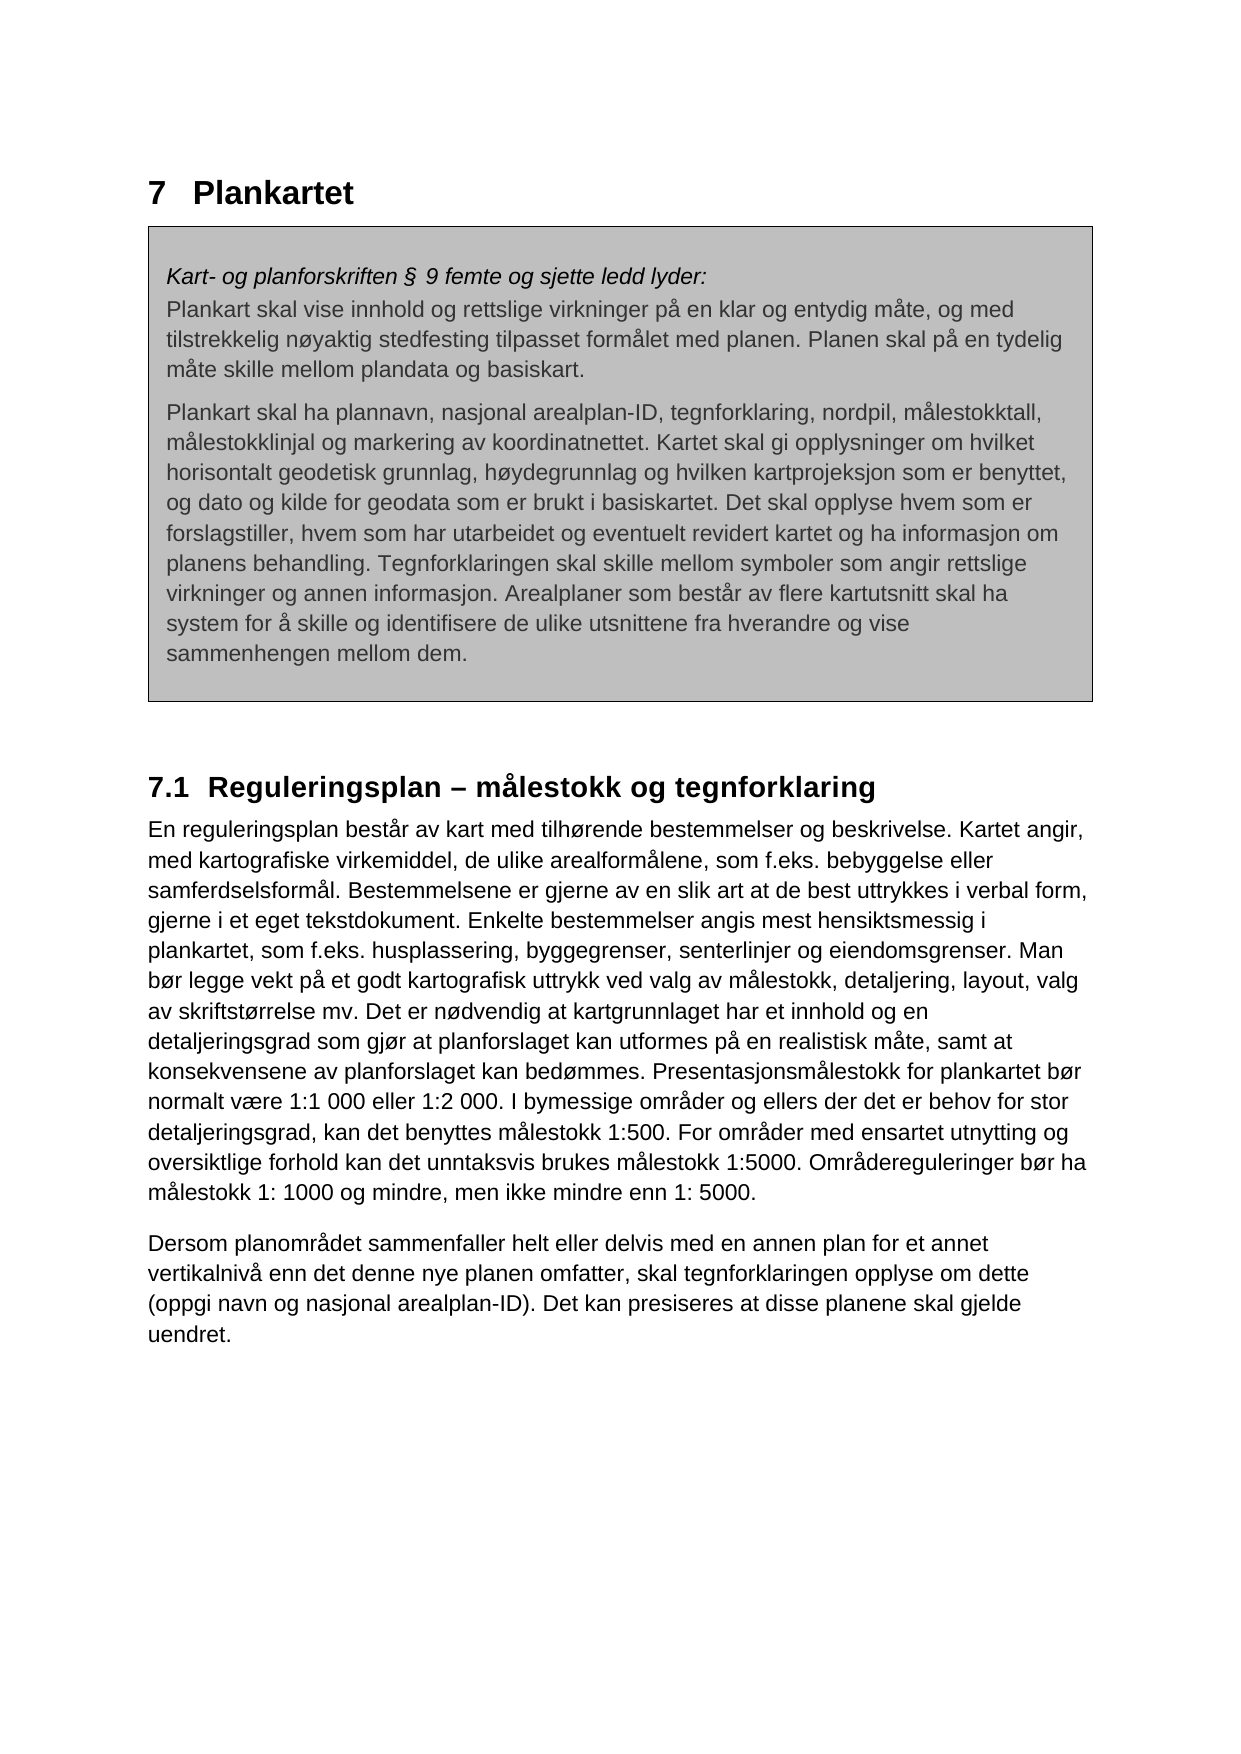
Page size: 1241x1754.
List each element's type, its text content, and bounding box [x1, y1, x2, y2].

text En reguleringsplan består av kart med tilhørende bestemmelser og beskrivelse. Kartet angir, med kartografiske virkemiddel, de ulike arealformålene, som f.eks. bebyggelse eller samferdselsformål. Bestemmelsene er gjerne av en slik art at de best uttrykkes i verbal form, gjerne i et eget tekstdokument. Enkelte bestemmelser angis mest hensiktsmessig i plankartet, som f.eks. husplassering, byggegrenser, senterlinjer og eiendomsgrenser. Man bør legge vekt på et godt kartografisk uttrykk ved valg av målestokk, detaljering, layout, valg av skriftstørrelse mv. Det er nødvendig at kartgrunnlaget har et innhold og en detaljeringsgrad som gjør at planforslaget kan utformes på en realistisk måte, samt at konsekvensene av planforslaget kan bedømmes. Presentasjonsmålestokk for plankartet bør normalt være 1:1 000 eller 1:2 000. I bymessige områder og ellers der det er behov for stor detaljeringsgrad, kan det benyttes målestokk 1:500. For områder med ensartet utnytting og oversiktlige forhold kan det unntaksvis brukes målestokk 1:5000. Områdereguleringer bør ha målestokk 1: 1000 og mindre, men ikke mindre enn 1: 5000. [148, 816, 1092, 1205]
text Dersom planområdet sammenfaller helt eller delvis med en annen plan for et annet vertikalnivå enn det denne nye planen omfatter, skal tegnforklaringen opplyse om dette (oppgi navn og nasjonal arealplan-ID). Det kan presiseres at disse planene skal gjelde uendret. [148, 1230, 1092, 1347]
subtitle Plankartet [148, 173, 1092, 212]
subtitle Reguleringsplan – målestokk og tegnforklaring [148, 769, 1092, 803]
table_header Kart- og planforskriften § 9 femte og sjette ledd lyder: Plankart skal vise innhold og rettslige virkninger på en klar og entydig måte, og med tilstrekkelig nøyaktig stedfesting tilpasset formålet med planen. Planen skal på en tydelig måte skille mellom plandata og basiskart. Plankart skal ha plannavn, nasjonal arealplan-ID, tegnforklaring, nordpil, målestokktall, målestokklinjal og markering av koordinatnettet. Kartet skal gi opplysninger om hvilket horisontalt geodetisk grunnlag, høydegrunnlag og hvilken kartprojeksjon som er benyttet, og dato og kilde for geodata som er brukt i basiskartet. Det skal opplyse hvem som er forslagstiller, hvem som har utarbeidet og eventuelt revidert kartet og ha informasjon om planens behandling. Tegnforklaringen skal skille mellom symboler som angir rettslige virkninger og annen informasjon. Arealplaner som består av flere kartutsnitt skal ha system for å skille og identifisere de ulike utsnittene fra hverandre og vise sammenhengen mellom dem. [149, 227, 1092, 701]
